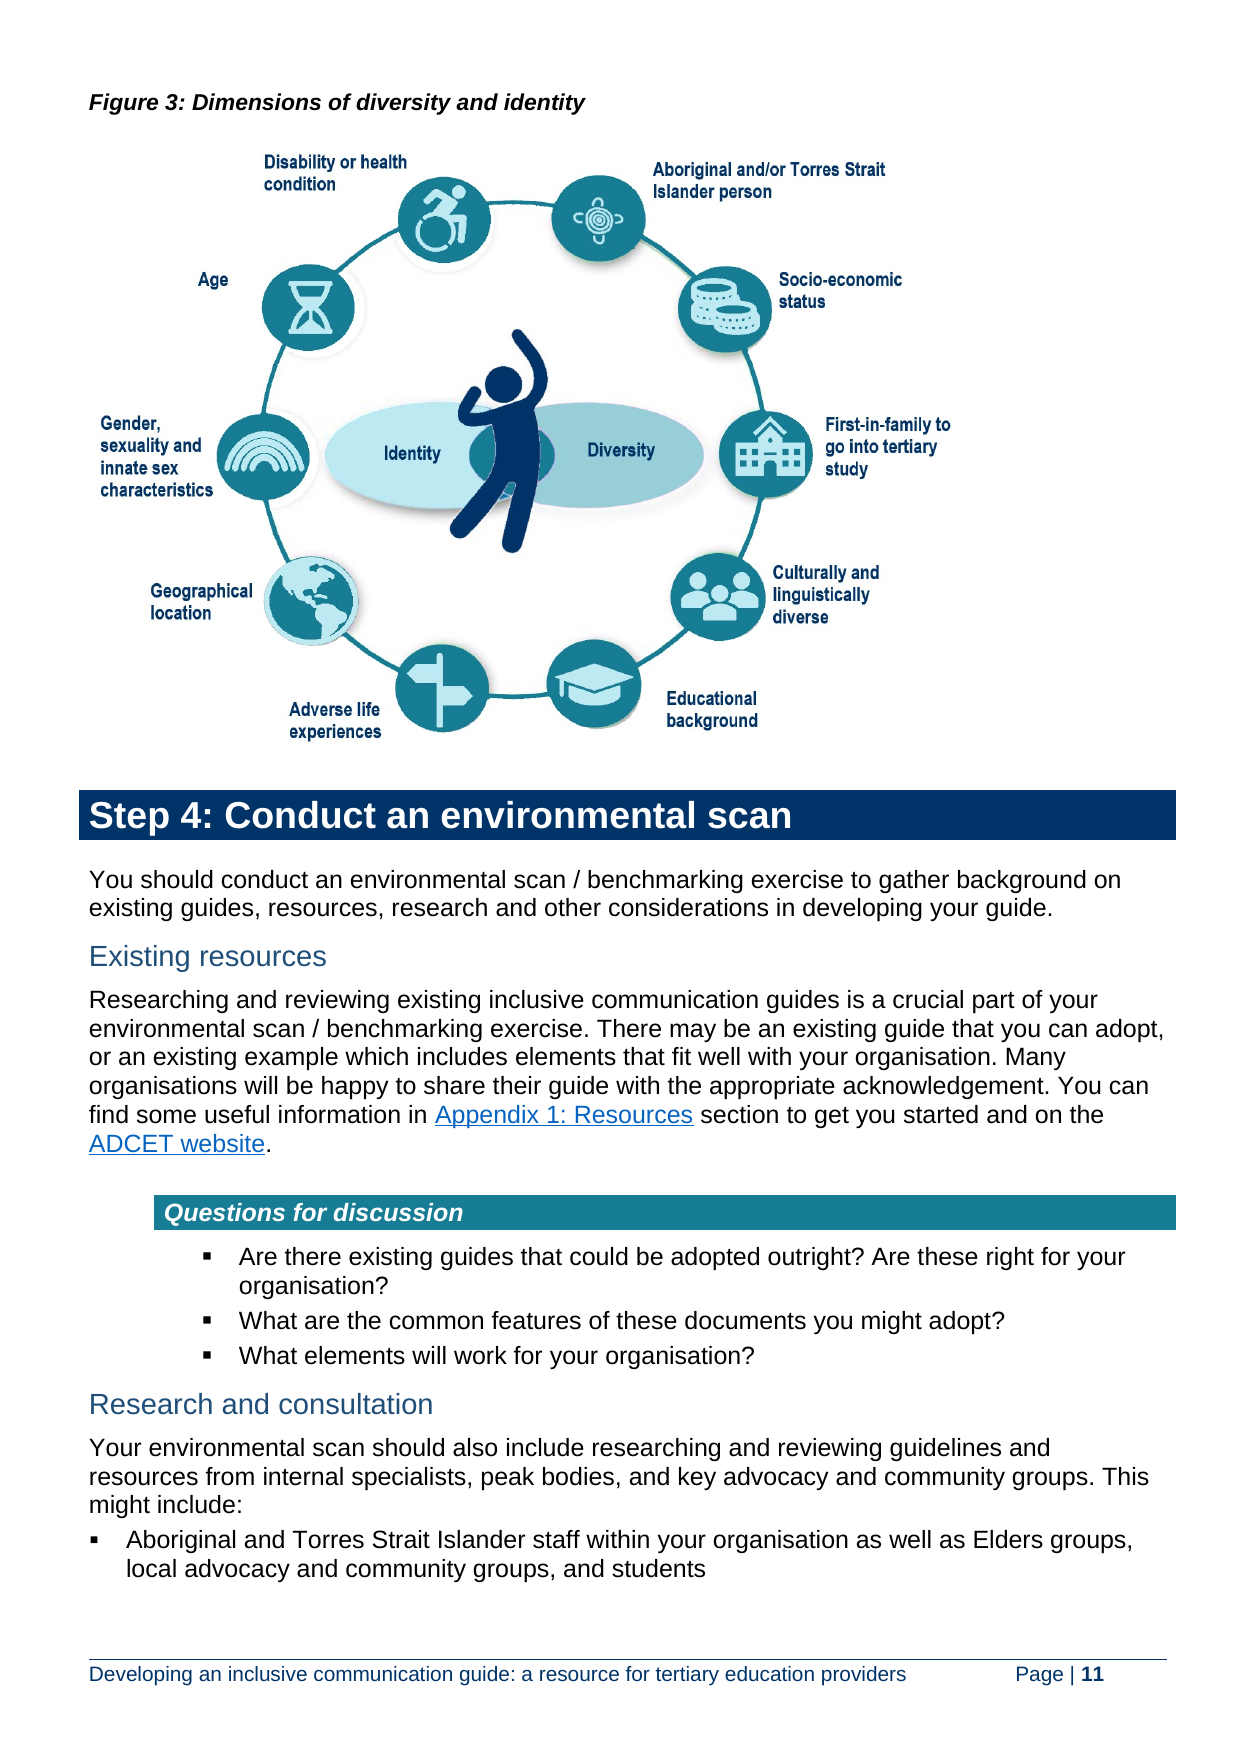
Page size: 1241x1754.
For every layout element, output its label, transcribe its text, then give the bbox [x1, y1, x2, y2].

text Figure 3: Dimensions of diversity and identity [89, 89, 1167, 115]
subtitle Research and consultation [89, 1387, 1167, 1420]
subtitle Existing resources [89, 939, 1167, 972]
subtitle Step 4: Conduct an environmental scan [80, 791, 1175, 839]
list What elements will work for your organisation? [201, 1341, 1167, 1370]
text Researching and reviewing existing inclusive communication guides is a crucial part of your environmental scan / benchmarking exercise. There may be an existing guide that you can adopt, or an existing example which includes elements that fit well with your organisation. Many organisations will be happy to share their guide with the appropriate acknowledgement. You can find some useful information in Appendix 1: Resources section to get you started and on the ADCET website. [89, 985, 1167, 1157]
picture [88, 143, 965, 753]
list Aboriginal and Torres Strait Islander staff within your organisation as well as Elders groups, local advocacy and community groups, and students [89, 1525, 1167, 1583]
text You should conduct an environmental scan / benchmarking exercise to gather background on existing guides, resources, research and other considerations in developing your guide. [89, 865, 1167, 922]
list What are the common features of these documents you might adopt? [201, 1306, 1167, 1335]
list Are there existing guides that could be adopted outright? Are these right for your organisation? [201, 1242, 1167, 1300]
text Questions for discussion [155, 1196, 1175, 1229]
text Your environmental scan should also include researching and reviewing guidelines and resources from internal specialists, peak bodies, and key advocacy and community groups. This might include: [89, 1433, 1167, 1519]
